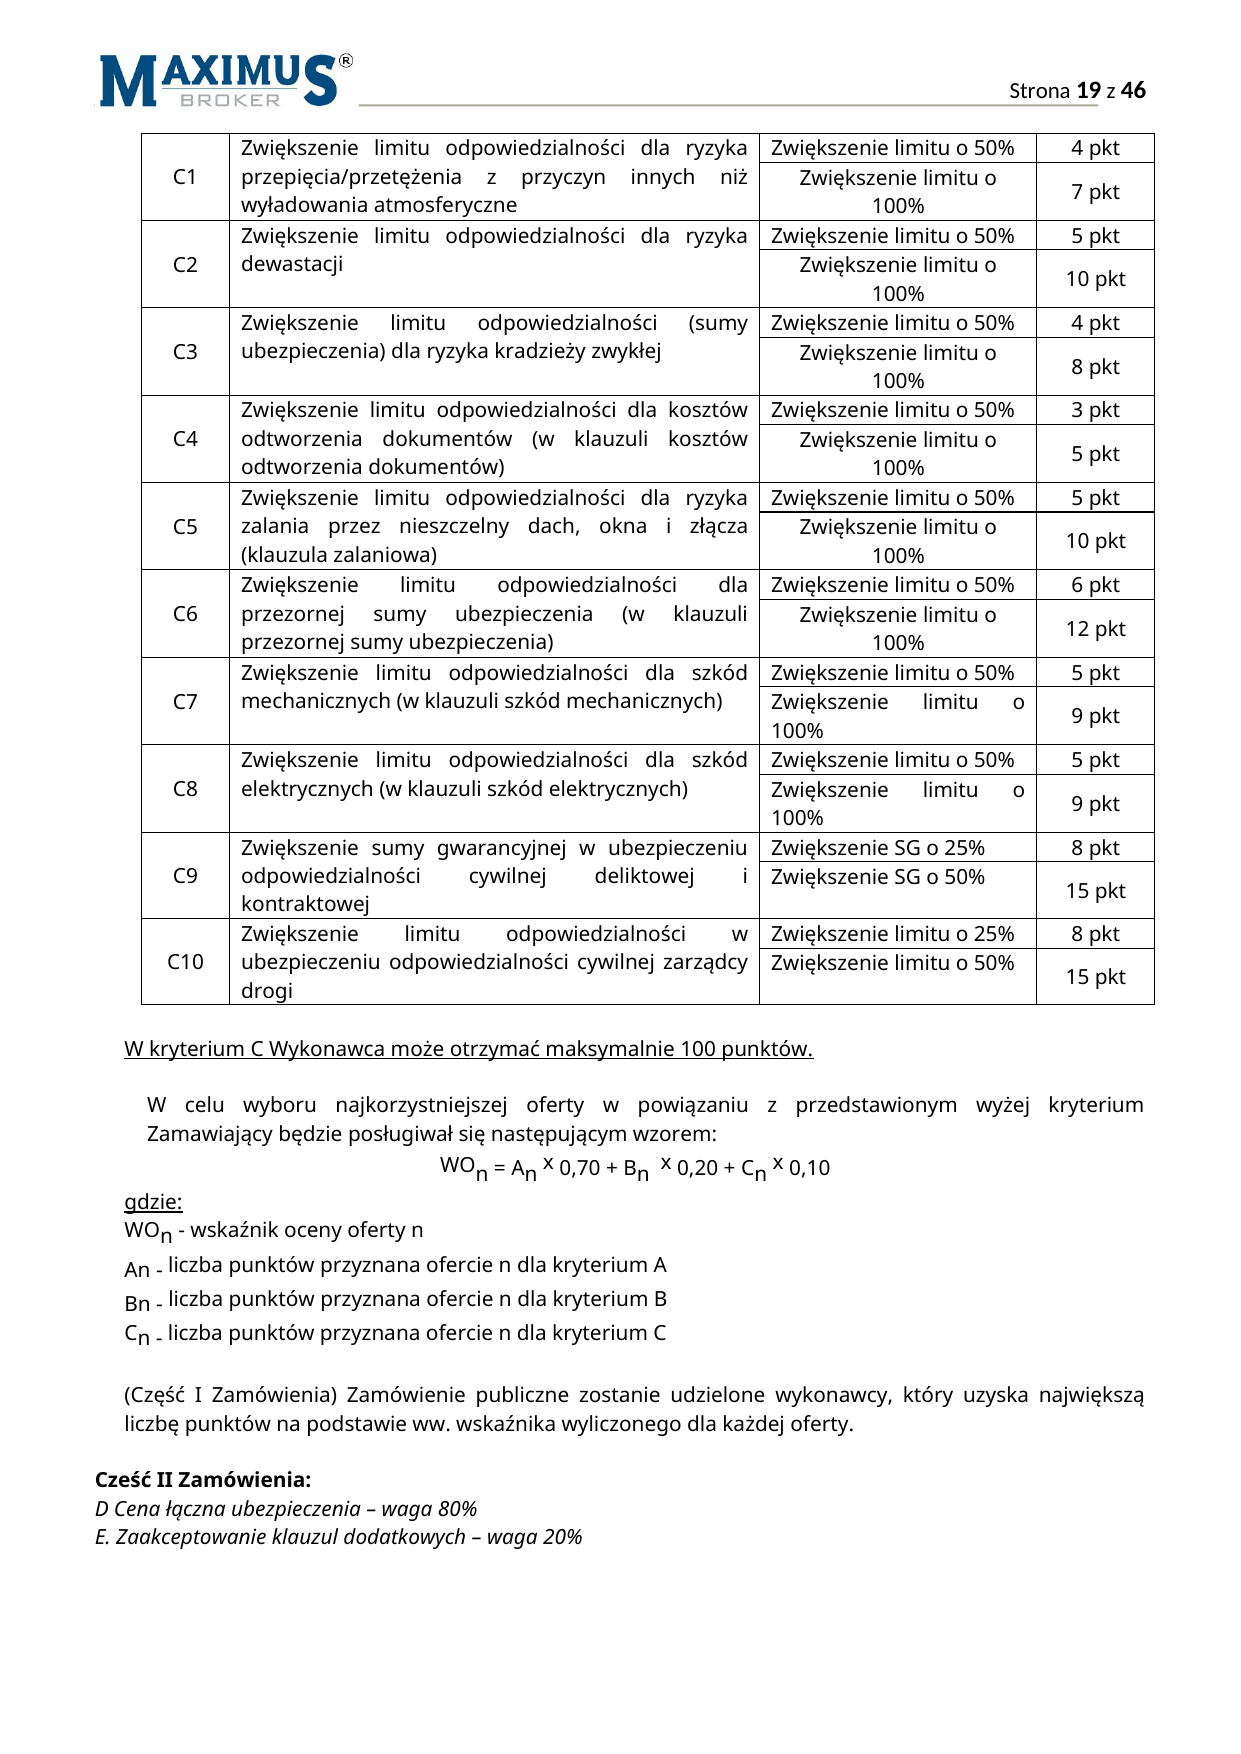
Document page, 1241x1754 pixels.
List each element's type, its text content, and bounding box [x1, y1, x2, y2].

text W kryterium C Wykonawca może otrzymać maksymalnie 100 punktów. [124, 1034, 1146, 1062]
table_cell 8 pkt [1037, 338, 1154, 394]
table_cell 15 pkt [1037, 862, 1154, 918]
table_cell 4 pkt [1037, 308, 1154, 337]
table_cell 5 pkt [1037, 658, 1154, 686]
table_cell Zwiększenie limitu o 100% [760, 775, 1036, 832]
table_cell 12 pkt [1037, 600, 1154, 657]
text gdzie: [124, 1187, 1146, 1216]
text An - liczba punktów przyznana ofercie n dla kryterium A [124, 1250, 1146, 1284]
table_cell C9 [142, 833, 229, 918]
table_cell Zwiększenie limitu o 25% [760, 919, 1036, 947]
table_cell C5 [142, 483, 229, 569]
table_cell 7 pkt [1037, 163, 1154, 220]
table_cell 8 pkt [1037, 833, 1154, 861]
table_cell Zwiększenie limitu o 100% [760, 425, 1036, 482]
table_cell 10 pkt [1037, 513, 1154, 569]
table_cell Zwiększenie limitu o 50% [760, 221, 1036, 249]
table_cell 15 pkt [1037, 949, 1154, 1004]
table_cell Zwiększenie limitu o 100% [760, 513, 1036, 569]
table_cell 4 pkt [1037, 134, 1154, 162]
table_cell Zwiększenie limitu o 50% [760, 308, 1036, 337]
table_cell 8 pkt [1037, 919, 1154, 947]
table_cell 5 pkt [1037, 745, 1154, 774]
table_cell Zwiększenie limitu odpowiedzialności (sumy ubezpieczenia) dla ryzyka kradzieży zwykłej [230, 308, 759, 394]
table_cell C1 [142, 134, 229, 220]
table_cell Zwiększenie limitu o 100% [760, 250, 1036, 307]
text Cn - liczba punktów przyznana ofercie n dla kryterium C [124, 1318, 1146, 1352]
text E. Zaakceptowanie klauzul dodatkowych – waga 20% [94, 1522, 1146, 1551]
table_cell C4 [142, 396, 229, 482]
table_cell Zwiększenie limitu o 50% [760, 483, 1036, 511]
table_cell 9 pkt [1037, 687, 1154, 744]
table_cell Zwiększenie limitu odpowiedzialności dla ryzyka dewastacji [230, 221, 759, 307]
table_cell Zwiększenie limitu o 50% [760, 134, 1036, 162]
table_cell Zwiększenie limitu o 100% [760, 687, 1036, 744]
table_cell Zwiększenie limitu o 100% [760, 338, 1036, 394]
table_cell Zwiększenie limitu o 50% [760, 949, 1036, 1004]
table_cell Zwiększenie limitu o 50% [760, 396, 1036, 424]
table_cell Zwiększenie SG o 50% [760, 862, 1036, 918]
table_cell 9 pkt [1037, 775, 1154, 832]
text WOn - wskaźnik oceny oferty n [124, 1216, 1146, 1250]
table_cell 3 pkt [1037, 396, 1154, 424]
table_cell Zwiększenie limitu o 100% [760, 600, 1036, 657]
table_cell Zwiększenie limitu odpowiedzialności dla kosztów odtworzenia dokumentów (w klauzuli kosztów odtworzenia dokumentów) [230, 396, 759, 482]
table_cell 5 pkt [1037, 221, 1154, 249]
table_cell Zwiększenie limitu odpowiedzialności dla szkód elektrycznych (w klauzuli szkód elektrycznych) [230, 745, 759, 832]
table_cell C10 [142, 919, 229, 1004]
table_cell Zwiększenie sumy gwarancyjnej w ubezpieczeniu odpowiedzialności cywilnej deliktowej i kontraktowej [230, 833, 759, 918]
table_cell 10 pkt [1037, 250, 1154, 307]
table_cell Zwiększenie limitu o 100% [760, 163, 1036, 220]
text (Część I Zamówienia) Zamówienie publiczne zostanie udzielone wykonawcy, który uzyska największą liczbę punktów na podstawie ww. wskaźnika wyliczonego dla każdej oferty. [124, 1380, 1146, 1437]
table_cell C8 [142, 745, 229, 832]
table_cell C7 [142, 658, 229, 744]
text W celu wyboru najkorzystniejszej oferty w powiązaniu z przedstawionym wyżej kryterium Zamawiający będzie posługiwał się następującym wzorem: [147, 1091, 1146, 1147]
table_cell Zwiększenie limitu o 50% [760, 570, 1036, 599]
table_cell Zwiększenie SG o 25% [760, 833, 1036, 861]
table_cell C6 [142, 570, 229, 657]
text Bn - liczba punktów przyznana ofercie n dla kryterium B [124, 1284, 1146, 1318]
table_cell Zwiększenie limitu odpowiedzialności w ubezpieczeniu odpowiedzialności cywilnej zarządcy drogi [230, 919, 759, 1004]
table_cell Zwiększenie limitu o 50% [760, 658, 1036, 686]
table_cell 5 pkt [1037, 425, 1154, 482]
text WOn = An x 0,70 + Bn x 0,20 + Cn x 0,10 [124, 1147, 1146, 1187]
table_cell C3 [142, 308, 229, 394]
table_cell Zwiększenie limitu odpowiedzialności dla przezornej sumy ubezpieczenia (w klauzuli przezornej sumy ubezpieczenia) [230, 570, 759, 657]
table_cell C2 [142, 221, 229, 307]
table_cell 6 pkt [1037, 570, 1154, 599]
table_cell Zwiększenie limitu o 50% [760, 745, 1036, 774]
table_cell Zwiększenie limitu odpowiedzialności dla szkód mechanicznych (w klauzuli szkód mechanicznych) [230, 658, 759, 744]
table_cell Zwiększenie limitu odpowiedzialności dla ryzyka przepięcia/przetężenia z przyczyn innych niż wyładowania atmosferyczne [230, 134, 759, 220]
text Cześć II Zamówienia: [94, 1466, 1146, 1494]
table_cell 5 pkt [1037, 483, 1154, 511]
picture [94, 50, 359, 111]
text D Cena łączna ubezpieczenia – waga 80% [94, 1494, 1146, 1522]
table_cell Zwiększenie limitu odpowiedzialności dla ryzyka zalania przez nieszczelny dach, okna i złącza (klauzula zalaniowa) [230, 483, 759, 569]
